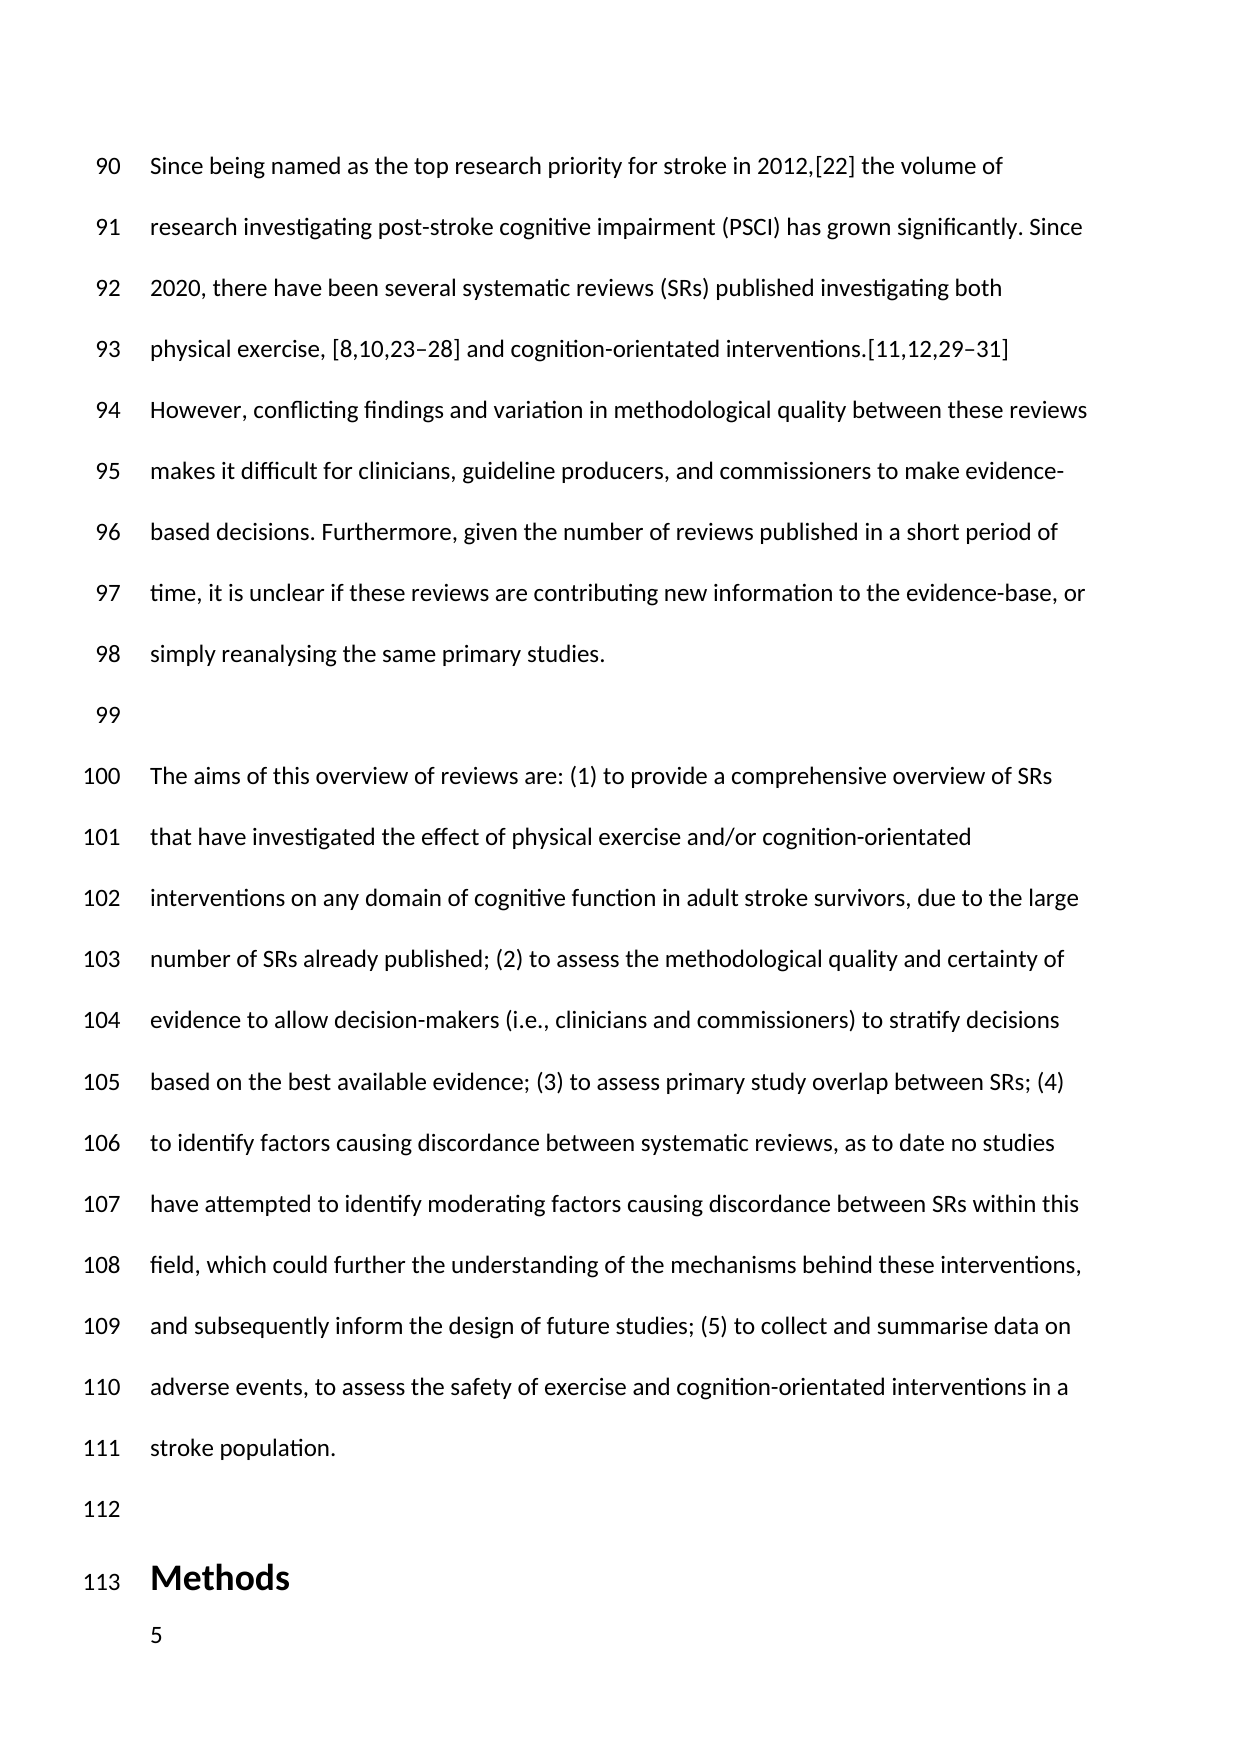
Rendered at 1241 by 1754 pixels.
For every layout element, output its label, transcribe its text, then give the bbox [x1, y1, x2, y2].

text The aims of this overview of reviews are: (1) to provide a comprehensive overview of SRs that have investigated the effect of physical exercise and/or cognition-orientated interventions on any domain of cognitive function in adult stroke survivors, due to the large number of SRs already published; (2) to assess the methodological quality and certainty of evidence to allow decision-makers (i.e., clinicians and commissioners) to stratify decisions based on the best available evidence; (3) to assess primary study overlap between SRs; (4) to identify factors causing discordance between systematic reviews, as to date no studies have attempted to identify moderating factors causing discordance between SRs within this field, which could further the understanding of the mechanisms behind these interventions, and subsequently inform the design of future studies; (5) to collect and summarise data on adverse events, to assess the safety of exercise and cognition-orientated interventions in a stroke population. [150, 760, 1090, 1462]
text Methods [150, 1554, 1090, 1600]
text Since being named as the top research priority for stroke in 2012,[22] the volume of research investigating post-stroke cognitive impairment (PSCI) has grown significantly. Since 2020, there have been several systematic reviews (SRs) published investigating both physical exercise, [8,10,23–28] and cognition-orientated interventions.[11,12,29–31] However, conflicting findings and variation in methodological quality between these reviews makes it difficult for clinicians, guideline producers, and commissioners to make evidence-based decisions. Furthermore, given the number of reviews published in a short period of time, it is unclear if these reviews are contributing new information to the evidence-base, or simply reanalysing the same primary studies. [150, 150, 1090, 669]
